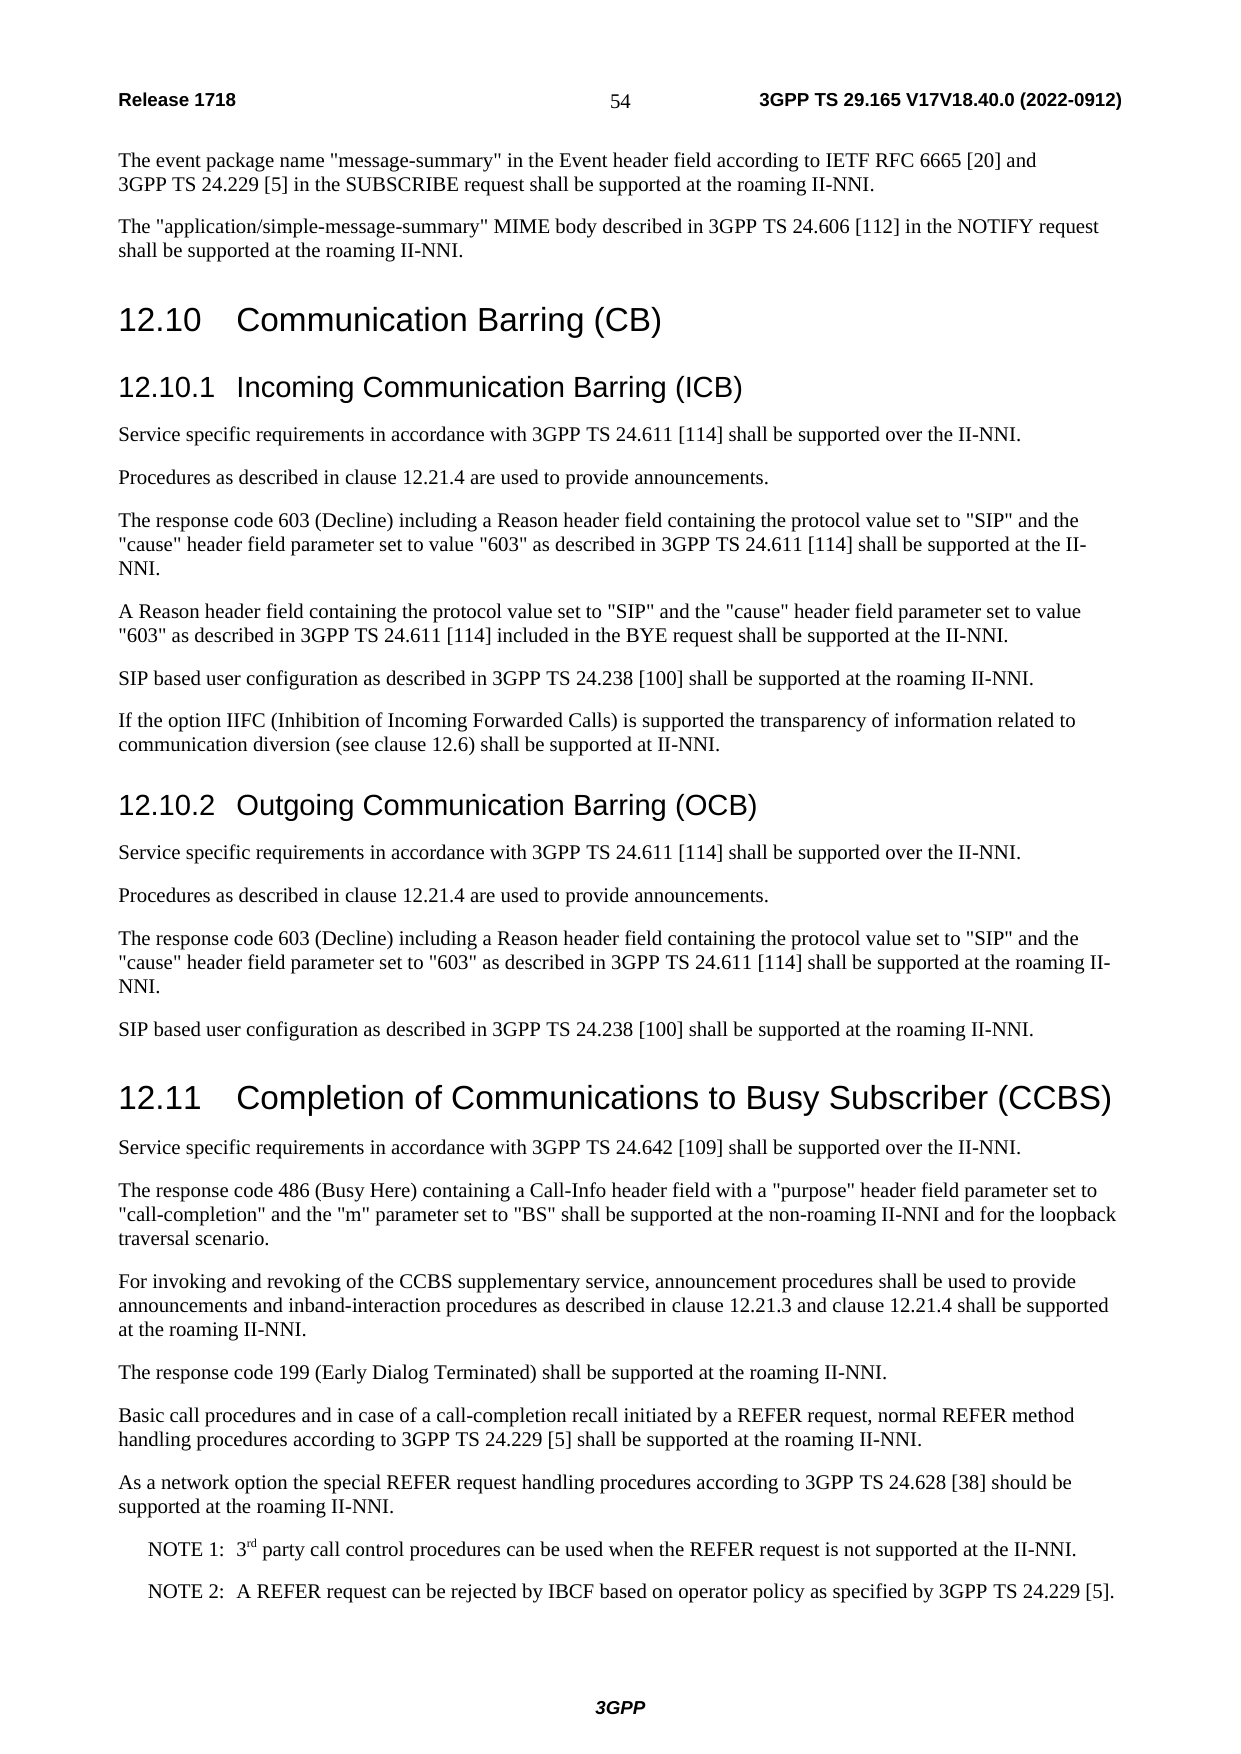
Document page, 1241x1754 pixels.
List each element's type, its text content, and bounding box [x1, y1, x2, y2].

text The response code 486 (Busy Here) containing a Call-Info header field with a "purpose" header field parameter set to "call-completion" and the "m" parameter set to "BS" shall be supported at the non-roaming II-NNI and for the loopback traversal scenario. [118, 1178, 1122, 1250]
text Service specific requirements in accordance with 3GPP TS 24.642 [109] shall be supported over the II-NNI. [118, 1135, 1122, 1159]
text SIP based user configuration as described in 3GPP TS 24.238 [100] shall be supported at the roaming II-NNI. [118, 1016, 1122, 1041]
text As a network option the special REFER request handling procedures according to 3GPP TS 24.628 [38] should be supported at the roaming II-NNI. [118, 1469, 1122, 1518]
text The event package name "message-summary" in the Event header field according to IETF RFC 6665 [20] and 3GPP TS 24.229 [5] in the SUBSCRIBE request shall be supported at the roaming II-NNI. [118, 147, 1122, 196]
text NOTE 2: A REFER request can be rejected by IBCF based on operator policy as specified by 3GPP TS 24.229 [5]. [148, 1579, 1122, 1603]
text Service specific requirements in accordance with 3GPP TS 24.611 [114] shall be supported over the II-NNI. [118, 422, 1122, 446]
text A Reason header field containing the protocol value set to "SIP" and the "cause" header field parameter set to value "603" as described in 3GPP TS 24.611 [114] included in the BYE request shall be supported at the II-NNI. [118, 598, 1122, 647]
text The response code 603 (Decline) including a Reason header field containing the protocol value set to "SIP" and the "cause" header field parameter set to "603" as described in 3GPP TS 24.611 [114] shall be supported at the roaming II-NNI. [118, 926, 1122, 998]
text The "application/simple-message-summary" MIME body described in 3GPP TS 24.606 [112] in the NOTIFY request shall be supported at the roaming II-NNI. [118, 214, 1122, 262]
subtitle 12.10.1 Incoming Communication Barring (ICB) [118, 370, 1122, 403]
text SIP based user configuration as described in 3GPP TS 24.238 [100] shall be supported at the roaming II-NNI. [118, 665, 1122, 689]
text NOTE 1: 3rd party call control procedures can be used when the REFER request is not supported at the II-NNI. [148, 1536, 1122, 1561]
subtitle 12.10 Communication Barring (CB) [118, 300, 1122, 338]
text Procedures as described in clause 12.21.4 are used to provide announcements. [118, 465, 1122, 489]
text For invoking and revoking of the CCBS supplementary service, announcement procedures shall be used to provide announcements and inband-interaction procedures as described in clause 12.21.3 and clause 12.21.4 shall be supported at the roaming II-NNI. [118, 1269, 1122, 1341]
subtitle 12.10.2 Outgoing Communication Barring (OCB) [118, 788, 1122, 821]
text The response code 199 (Early Dialog Terminated) shall be supported at the roaming II-NNI. [118, 1360, 1122, 1384]
text Service specific requirements in accordance with 3GPP TS 24.611 [114] shall be supported over the II-NNI. [118, 840, 1122, 864]
text If the option IIFC (Inhibition of Incoming Forwarded Calls) is supported the transparency of information related to communication diversion (see clause 12.6) shall be supported at II-NNI. [118, 708, 1122, 756]
text The response code 603 (Decline) including a Reason header field containing the protocol value set to "SIP" and the "cause" header field parameter set to value "603" as described in 3GPP TS 24.611 [114] shall be supported at the II-NNI. [118, 508, 1122, 580]
text Basic call procedures and in case of a call-completion recall initiated by a REFER request, normal REFER method handling procedures according to 3GPP TS 24.229 [5] shall be supported at the roaming II-NNI. [118, 1403, 1122, 1451]
text Procedures as described in clause 12.21.4 are used to provide announcements. [118, 883, 1122, 907]
subtitle 12.11 Completion of Communications to Busy Subscriber (CCBS) [118, 1078, 1122, 1116]
